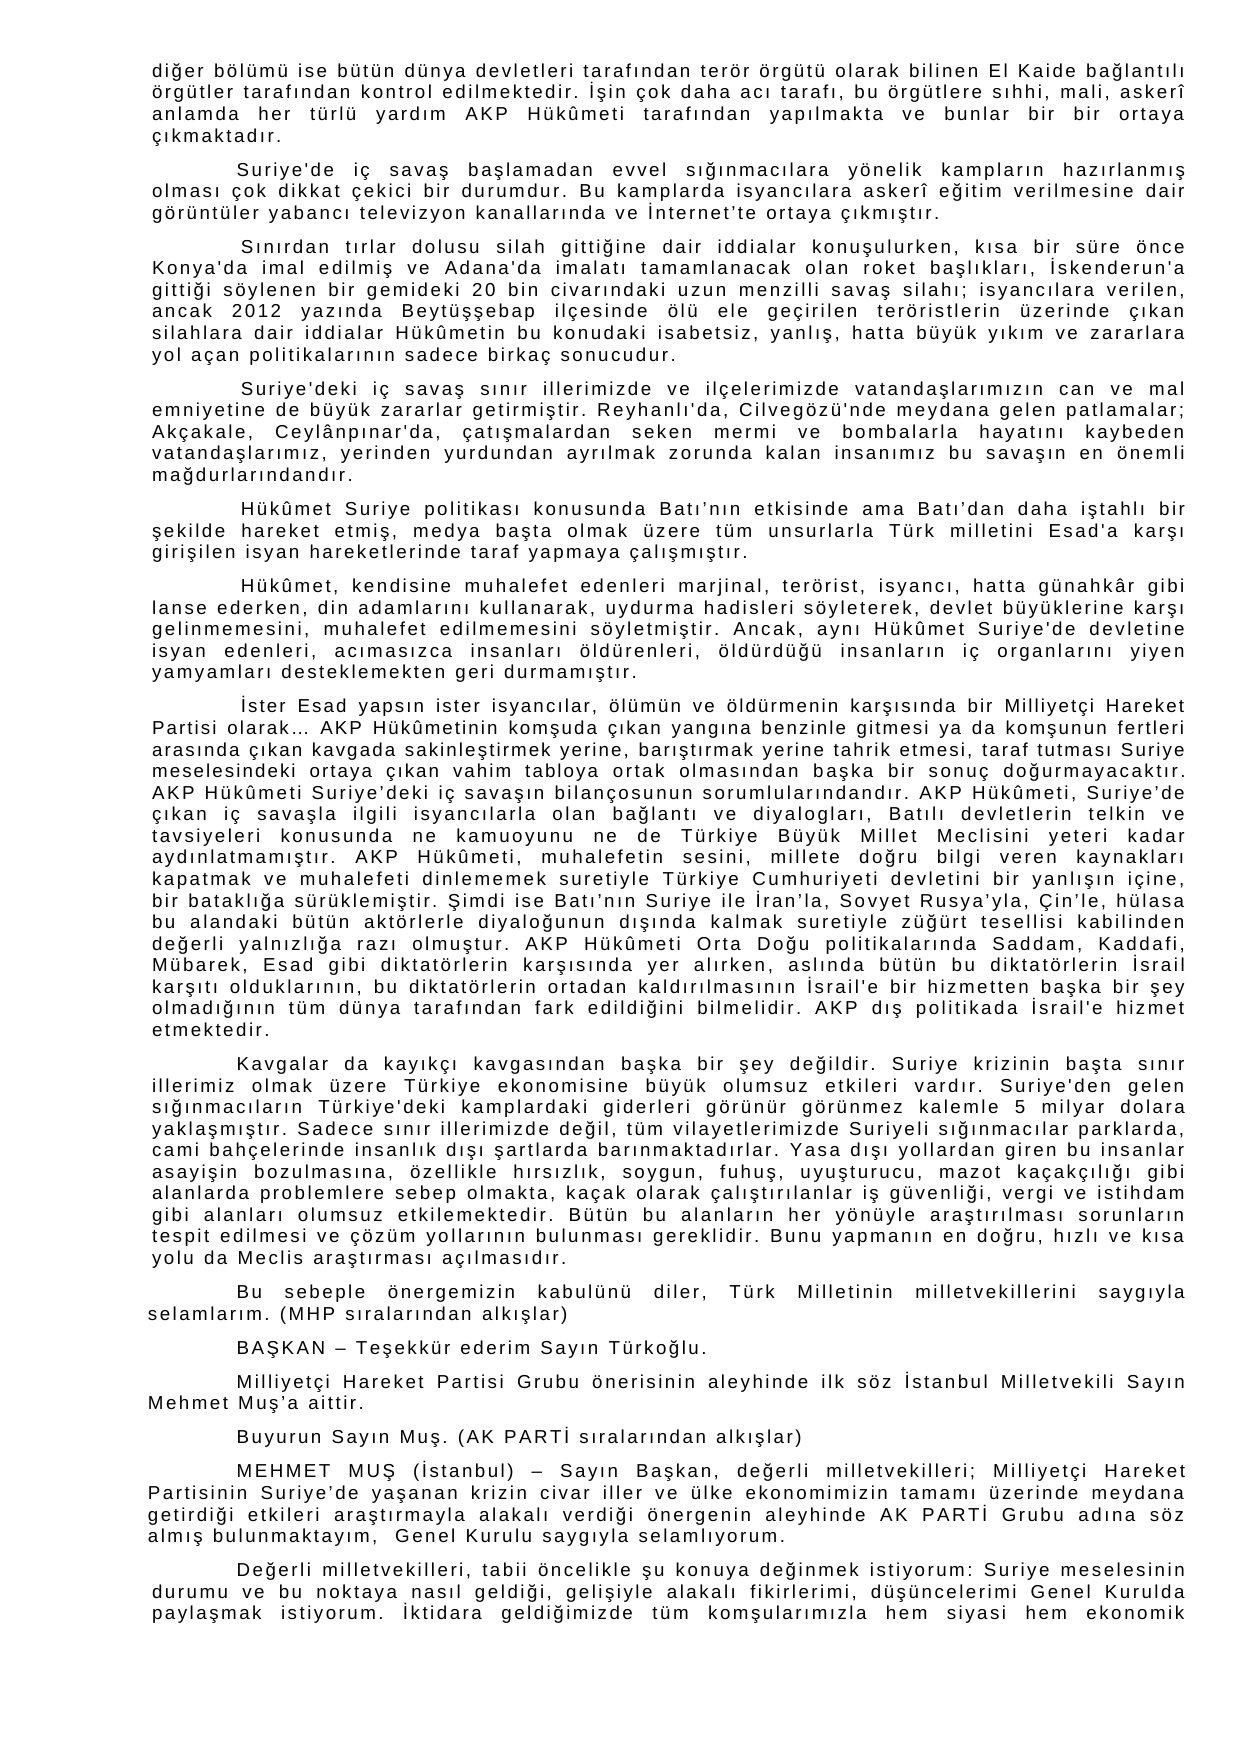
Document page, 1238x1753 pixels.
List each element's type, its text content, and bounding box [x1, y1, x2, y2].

text MEHMET MUŞ (İstanbul) – Sayın Başkan, değerli milletvekilleri; Milliyetçi Hareket Partisinin Suriye’de yaşanan krizin civar iller ve ülke ekonomimizin tamamı üzerinde meydana getirdiği etkileri araştırmayla alakalı verdiği önergenin aleyhinde AK PARTİ Grubu adına söz almış bulunmaktayım, Genel Kurulu saygıyla selamlıyorum. [148, 1460, 1186, 1547]
text Suriye'deki iç savaş sınır illerimizde ve ilçelerimizde vatandaşlarımızın can ve mal emniyetine de büyük zararlar getirmiştir. Reyhanlı'da, Cilvegözü'nde meydana gelen patlamalar; Akçakale, Ceylânpınar'da, çatışmalardan seken mermi ve bombalarla hayatını kaybeden vatandaşlarımız, yerinden yurdundan ayrılmak zorunda kalan insanımız bu savaşın en önemli mağdurlarındandır. [152, 377, 1186, 485]
text Kavgalar da kayıkçı kavgasından başka bir şey değildir. Suriye krizinin başta sınır illerimiz olmak üzere Türkiye ekonomisine büyük olumsuz etkileri vardır. Suriye'den gelen sığınmacıların Türkiye'deki kamplardaki giderleri görünür görünmez kalemle 5 milyar dolara yaklaşmıştır. Sadece sınır illerimizde değil, tüm vilayetlerimizde Suriyeli sığınmacılar parklarda, cami bahçelerinde insanlık dışı şartlarda barınmaktadırlar. Yasa dışı yollardan giren bu insanlar asayişin bozulmasına, özellikle hırsızlık, soygun, fuhuş, uyuşturucu, mazot kaçakçılığı gibi alanlarda problemlere sebep olmakta, kaçak olarak çalıştırılanlar iş güvenliği, vergi ve istihdam gibi alanları olumsuz etkilemektedir. Bütün bu alanların her yönüyle araştırılması sorunların tespit edilmesi ve çözüm yollarının bulunması gereklidir. Bunu yapmanın en doğru, hızlı ve kısa yolu da Meclis araştırması açılmasıdır. [152, 1053, 1186, 1268]
text İster Esad yapsın ister isyancılar, ölümün ve öldürmenin karşısında bir Milliyetçi Hareket Partisi olarak… AKP Hükûmetinin komşuda çıkan yangına benzinle gitmesi ya da komşunun fertleri arasında çıkan kavgada sakinleştirmek yerine, barıştırmak yerine tahrik etmesi, taraf tutması Suriye meselesindeki ortaya çıkan vahim tabloya ortak olmasından başka bir sonuç doğurmayacaktır. AKP Hükûmeti Suriye’deki iç savaşın bilançosunun sorumlularındandır. AKP Hükûmeti, Suriye’de çıkan iç savaşla ilgili isyancılarla olan bağlantı ve diyalogları, Batılı devletlerin telkin ve tavsiyeleri konusunda ne kamuoyunu ne de Türkiye Büyük Millet Meclisini yeteri kadar aydınlatmamıştır. AKP Hükûmeti, muhalefetin sesini, millete doğru bilgi veren kaynakları kapatmak ve muhalefeti dinlememek suretiyle Türkiye Cumhuriyeti devletini bir yanlışın içine, bir bataklığa sürüklemiştir. Şimdi ise Batı’nın Suriye ile İran’la, Sovyet Rusya’yla, Çin’le, hülasa bu alandaki bütün aktörlerle diyaloğunun dışında kalmak suretiyle züğürt tesellisi kabilinden değerli yalnızlığa razı olmuştur. AKP Hükûmeti Orta Doğu politikalarında Saddam, Kaddafi, Mübarek, Esad gibi diktatörlerin karşısında yer alırken, aslında bütün bu diktatörlerin İsrail karşıtı olduklarının, bu diktatörlerin ortadan kaldırılmasının İsrail'e bir hizmetten başka bir şey olmadığının tüm dünya tarafından fark edildiğini bilmelidir. AKP dış politikada İsrail'e hizmet etmektedir. [152, 695, 1186, 1040]
text Hükûmet Suriye politikası konusunda Batı’nın etkisinde ama Batı’dan daha iştahlı bir şekilde hareket etmiş, medya başta olmak üzere tüm unsurlarla Türk milletini Esad'a karşı girişilen isyan hareketlerinde taraf yapmaya çalışmıştır. [152, 498, 1186, 562]
text BAŞKAN – Teşekkür ederim Sayın Türkoğlu. [148, 1337, 1186, 1358]
text Hükûmet, kendisine muhalefet edenleri marjinal, terörist, isyancı, hatta günahkâr gibi lanse ederken, din adamlarını kullanarak, uydurma hadisleri söyleterek, devlet büyüklerine karşı gelinmemesini, muhalefet edilmemesini söyletmiştir. Ancak, aynı Hükûmet Suriye'de devletine isyan edenleri, acımasızca insanları öldürenleri, öldürdüğü insanların iç organlarını yiyen yamyamları desteklemekten geri durmamıştır. [152, 575, 1186, 683]
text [152, 1559, 1186, 1624]
text Buyurun Sayın Muş. (AK PARTİ sıralarından alkışlar) [148, 1426, 1186, 1448]
text Suriye'de iç savaş başlamadan evvel sığınmacılara yönelik kampların hazırlanmış olması çok dikkat çekici bir durumdur. Bu kamplarda isyancılara askerî eğitim verilmesine dair görüntüler yabancı televizyon kanallarında ve İnternet’te ortaya çıkmıştır. [152, 158, 1186, 223]
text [152, 60, 1186, 146]
text Sınırdan tırlar dolusu silah gittiğine dair iddialar konuşulurken, kısa bir süre önce Konya'da imal edilmiş ve Adana'da imalatı tamamlanacak olan roket başlıkları, İskenderun'a gittiği söylenen bir gemideki 20 bin civarındaki uzun menzilli savaş silahı; isyancılara verilen, ancak 2012 yazında Beytüşşebap ilçesinde ölü ele geçirilen teröristlerin üzerinde çıkan silahlara dair iddialar Hükûmetin bu konudaki isabetsiz, yanlış, hatta büyük yıkım ve zararlara yol açan politikalarının sadece birkaç sonucudur. [152, 236, 1186, 365]
text Milliyetçi Hareket Partisi Grubu önerisinin aleyhinde ilk söz İstanbul Milletvekili Sayın Mehmet Muş’a aittir. [148, 1371, 1186, 1414]
text Bu sebeple önergemizin kabulünü diler, Türk Milletinin milletvekillerini saygıyla selamlarım. (MHP sıralarından alkışlar) [148, 1281, 1186, 1324]
